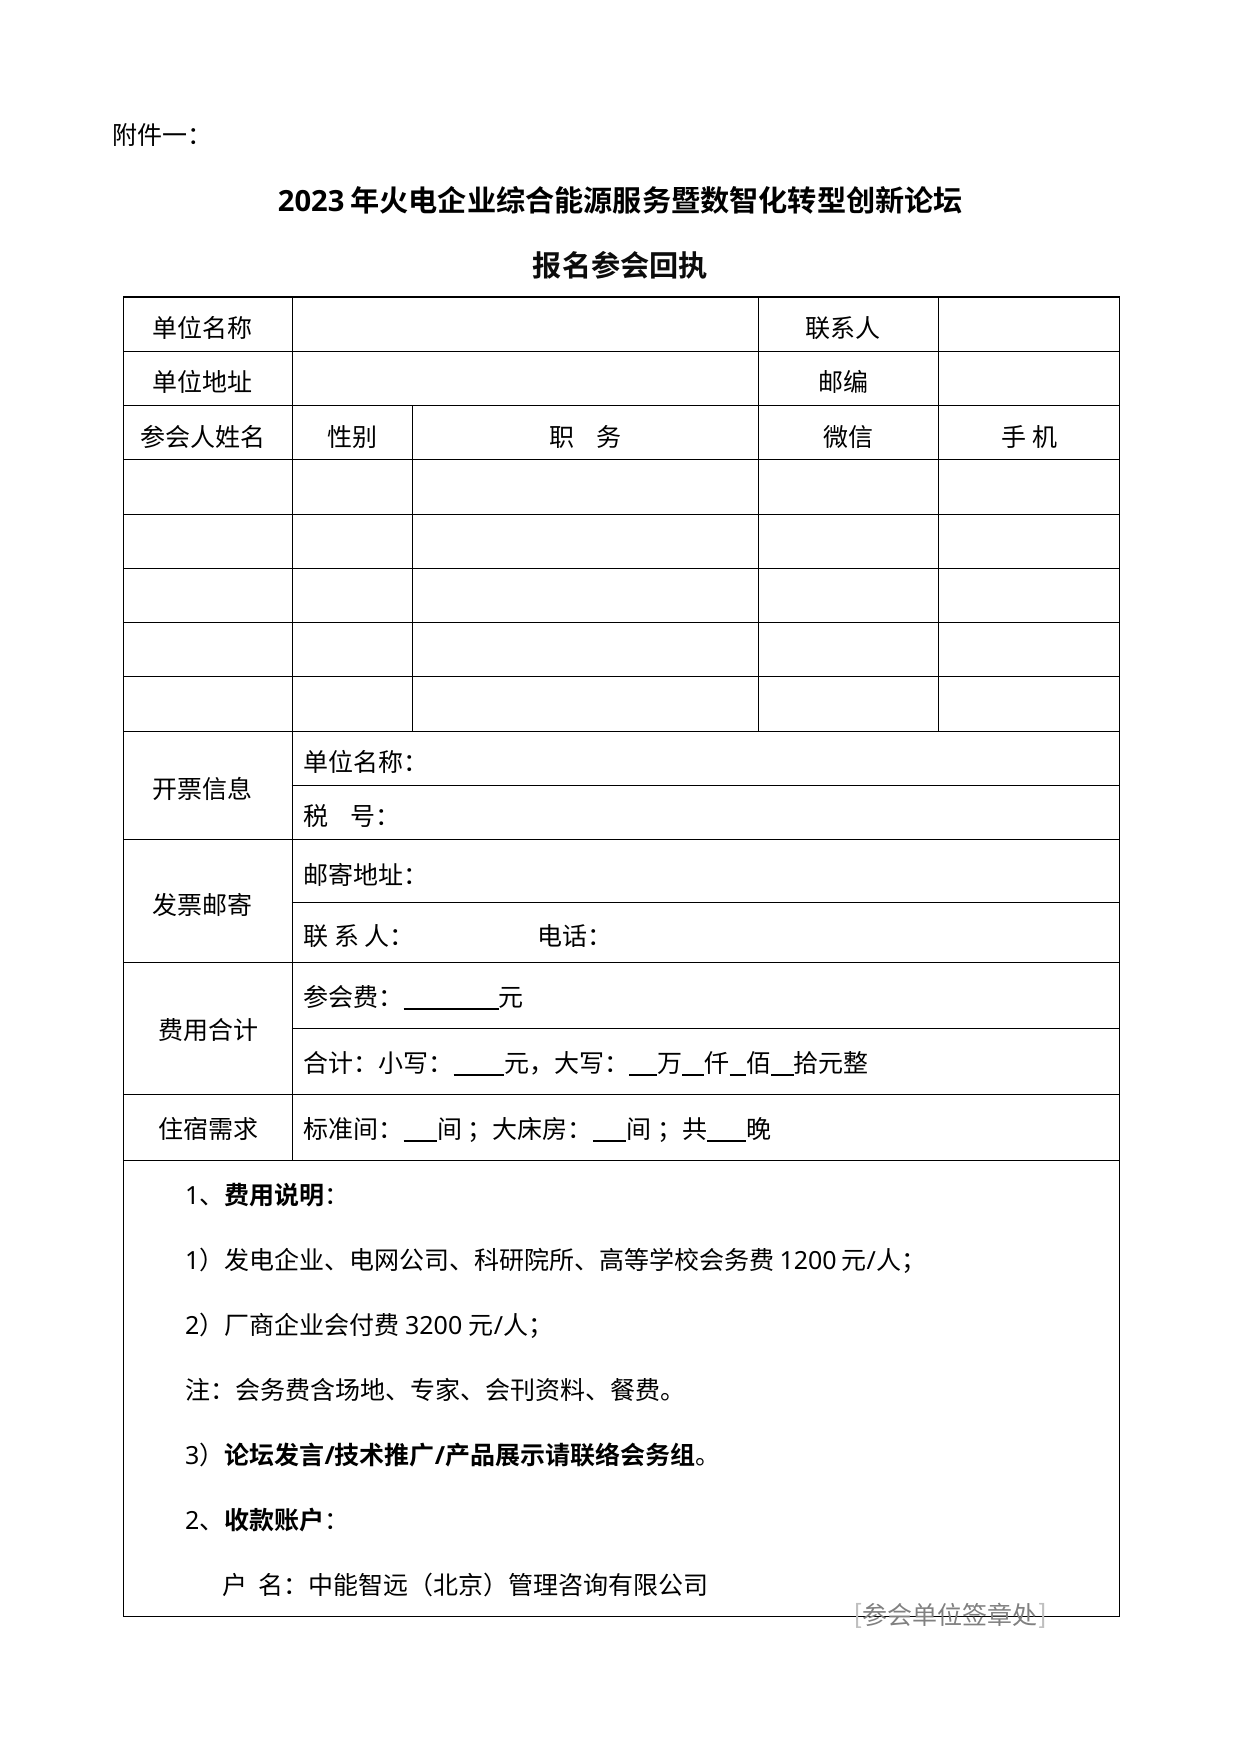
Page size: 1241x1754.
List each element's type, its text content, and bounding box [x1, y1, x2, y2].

table_cell 手 机 [939, 406, 1119, 459]
table_cell [293, 677, 412, 731]
table_header [293, 298, 758, 351]
table_cell 标准间： 间 ；大床房： 间 ；共 晚 [293, 1095, 1119, 1160]
table_cell 费用合计 [124, 963, 292, 1094]
table_cell [939, 515, 1119, 568]
table_cell [413, 460, 758, 513]
table_cell 参会人姓名 [124, 406, 292, 459]
text 附件一： [112, 101, 1128, 166]
table_cell [759, 623, 938, 676]
table_cell [939, 569, 1119, 622]
table_cell [124, 677, 292, 731]
table_cell 邮寄地址： [293, 840, 1119, 902]
table_cell 发票邮寄 [124, 840, 292, 962]
table_cell 开票信息 [124, 732, 292, 839]
table_cell [413, 569, 758, 622]
table_header 联系人 [759, 298, 938, 351]
table_cell 单位名称： [293, 732, 1119, 785]
table_cell [124, 515, 292, 568]
table_cell [939, 677, 1119, 731]
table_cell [124, 1161, 1119, 1616]
table_cell 参会费： 元 [293, 963, 1119, 1028]
table_cell [124, 623, 292, 676]
table_cell [939, 460, 1119, 513]
table_header [939, 298, 1119, 351]
text 2023年火电企业综合能源服务暨数智化转型创新论坛 [112, 166, 1128, 231]
table_cell [413, 623, 758, 676]
table_cell [124, 460, 292, 513]
table_cell 单位地址 [124, 352, 292, 405]
table_cell 邮编 [759, 352, 938, 405]
table_cell [124, 569, 292, 622]
table_cell [759, 677, 938, 731]
table_cell [759, 569, 938, 622]
table_cell 住宿需求 [124, 1095, 292, 1160]
table_cell [293, 352, 758, 405]
table_cell 性别 [293, 406, 412, 459]
table_cell [413, 515, 758, 568]
table_cell 合计：小写： 元，大写： 万 仟 佰 拾元整 [293, 1029, 1119, 1094]
table_cell 微信 [759, 406, 938, 459]
table_cell [759, 515, 938, 568]
table_cell [293, 515, 412, 568]
table_cell 联 系 人： 电话： [293, 903, 1119, 962]
table_cell 税 号： [293, 786, 1119, 839]
table_cell [939, 352, 1119, 405]
table_header 单位名称 [124, 298, 292, 351]
table_cell [293, 623, 412, 676]
table_cell [293, 460, 412, 513]
table_cell 职 务 [413, 406, 758, 459]
table_cell [939, 623, 1119, 676]
table_cell [759, 460, 938, 513]
text 报名参会回执 [112, 231, 1128, 296]
table_cell [413, 677, 758, 731]
table_cell [293, 569, 412, 622]
